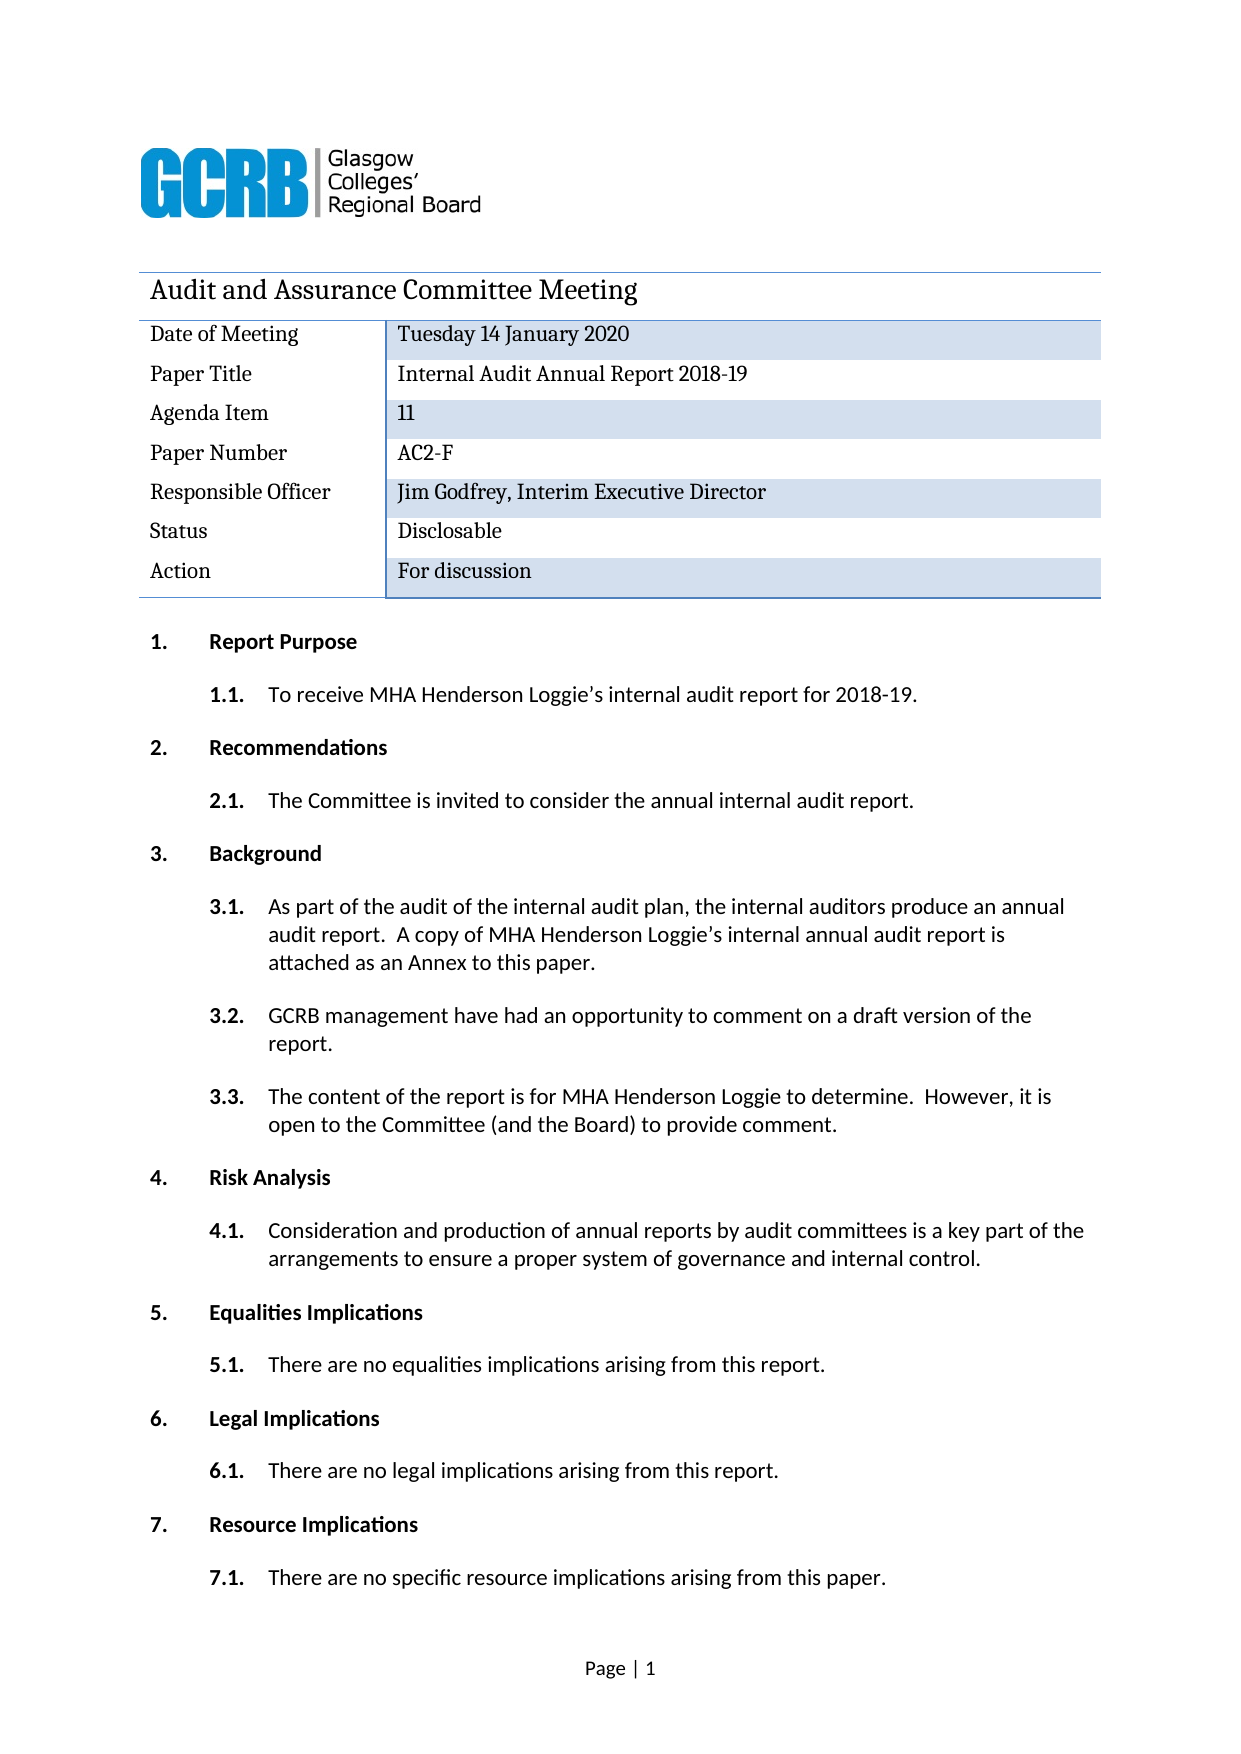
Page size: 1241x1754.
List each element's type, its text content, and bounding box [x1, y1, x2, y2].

text Equalities Implications [150, 1298, 1090, 1326]
table_cell Disclosable [387, 518, 1101, 558]
table_header Audit and Assurance Committee Meeting [139, 273, 1101, 320]
text There are no legal implications arising from this report. [209, 1457, 1090, 1485]
table_cell Action [139, 558, 385, 597]
table_cell Tuesday 14 January 2020 [387, 321, 1101, 360]
table_cell Paper Number [139, 439, 385, 479]
text Background [150, 839, 1090, 867]
text The Committee is invited to consider the annual internal audit report. [209, 786, 1090, 814]
picture [157, 148, 196, 218]
text Consideration and production of annual reports by audit committees is a key part of the arrangements to ensure a proper system of governance and internal control. [209, 1217, 1090, 1273]
text GCRB management have had an opportunity to comment on a draft version of the report. [209, 1001, 1090, 1057]
table_cell 11 [387, 400, 1101, 439]
table_cell For discussion [387, 558, 1101, 597]
table_cell AC2-F [387, 439, 1101, 479]
table_cell Date of Meeting [139, 321, 385, 360]
picture [201, 148, 481, 218]
picture [141, 148, 153, 160]
text There are no specific resource implications arising from this paper. [209, 1563, 1090, 1591]
table_cell Internal Audit Annual Report 2018-19 [387, 360, 1101, 400]
text Recommendations [150, 733, 1090, 761]
text Resource Implications [150, 1510, 1090, 1538]
picture [141, 207, 151, 218]
table_cell Responsible Officer [139, 479, 385, 518]
text As part of the audit of the internal audit plan, the internal auditors produce an annual audit report. A copy of MHA Henderson Loggie’s internal annual audit report is attached as an Annex to this paper. [209, 892, 1090, 976]
text There are no equalities implications arising from this report. [209, 1351, 1090, 1379]
text Report Purpose [150, 627, 1090, 655]
table_cell Agenda Item [139, 400, 385, 439]
table_cell Status [139, 518, 385, 558]
text Risk Analysis [150, 1163, 1090, 1192]
text Legal Implications [150, 1404, 1090, 1432]
table_cell Paper Title [139, 360, 385, 400]
text The content of the report is for MHA Henderson Loggie to determine. However, it is open to the Committee (and the Board) to provide comment. [209, 1082, 1090, 1138]
table_cell Jim Godfrey, Interim Executive Director [387, 479, 1101, 518]
text To receive MHA Henderson Loggie’s internal audit report for 2018-19. [209, 680, 1090, 708]
